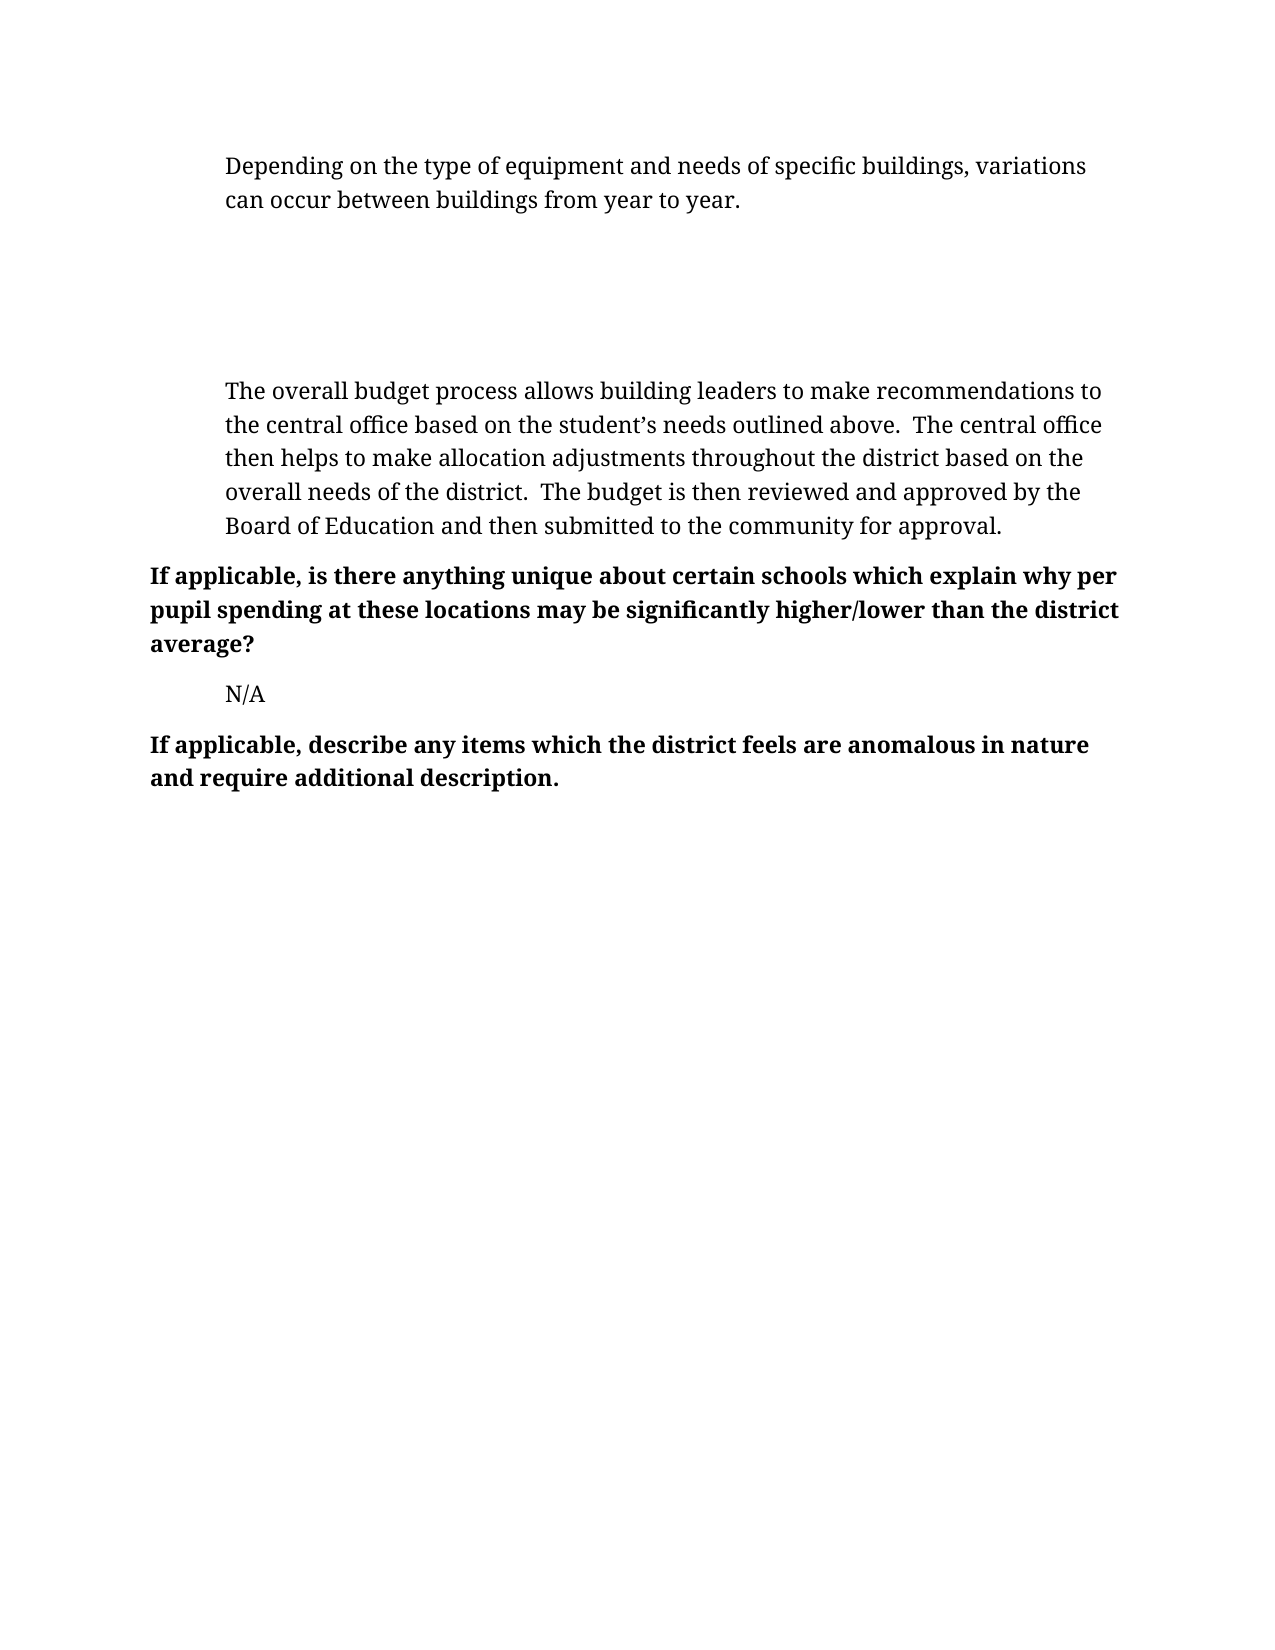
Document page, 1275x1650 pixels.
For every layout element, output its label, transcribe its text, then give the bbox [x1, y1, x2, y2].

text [225, 150, 1125, 215]
list If applicable, describe any items which the district feels are anomalous in nature and require additional description. [150, 728, 1125, 793]
list If applicable, is there anything unique about certain schools which explain why per pupil spending at these locations may be significantly higher/lower than the district average? [150, 560, 1125, 659]
text N/A [225, 678, 1125, 709]
text The overall budget process allows building leaders to make recommendations to the central office based on the student’s needs outlined above. The central office then helps to make allocation adjustments throughout the district based on the overall needs of the district. The budget is then reviewed and approved by the Board of Education and then submitted to the community for approval. [225, 375, 1125, 541]
